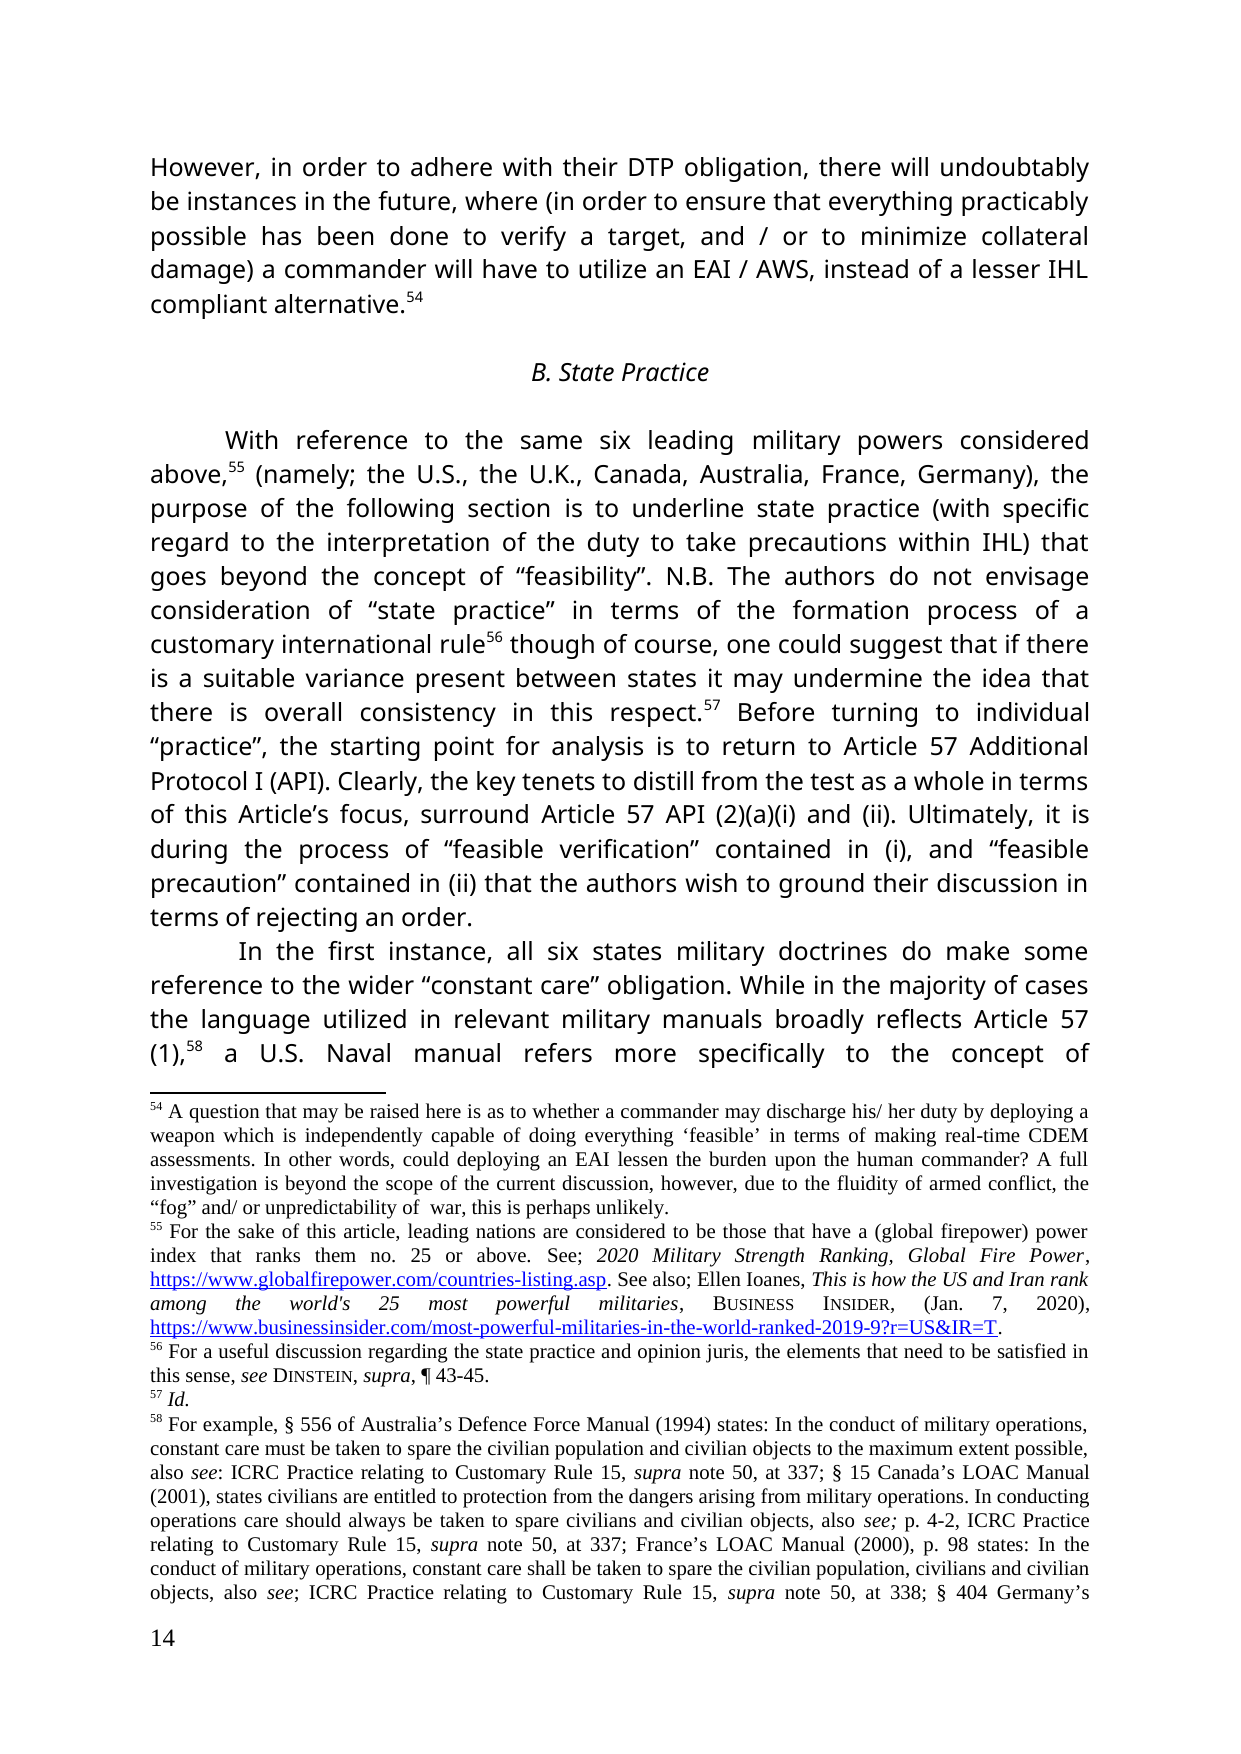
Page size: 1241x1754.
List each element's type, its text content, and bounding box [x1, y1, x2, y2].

text In summary, this section has demonstrated that DTP is intertwined with the IHL principles of distinction and proportionality. DTP, therefore, plays a pivotal role in maintaining the critical balance between the protection of the civilian population, and the concept of military necessity. There is, perhaps, a slight variation in how certain states interpret the concept of feasibility. However, in order to adhere with their DTP obligation, there will undoubtably be instances in the future, where (in order to ensure that everything practicably possible has been done to verify a target, and / or to minimize collateral damage) a commander will have to utilize an EAI / AWS, instead of a lesser IHL compliant alternative. [150, 150, 1090, 320]
text In the first instance, all six states military doctrines do make some reference to the wider “constant care” obligation. While in the majority of cases the language utilized in relevant military manuals broadly reflects Article 57 (1), a U.S. Naval manual refers more specifically to the concept of “reasonableness”. Arguably, ‘all reasonable precautions’ seems to imply a lesser obligation than that of say, Germany, whose manuals state ‘all necessary precautions’ A similar discrepancy appears with regard to the Article 57(2) element of feasible verification, which the ICRC identify as customary Rule 16. Here, a German commander is required to positively verify every target, where U.S. doctrine only requires reasonable precautions to be taken. U.K. states that a decision-maker can only be expected to do everything that is feasible. Australia restates the Article 57(2) requirement for commanders to do everything feasible, as does Canada. French doctrine mirrors the German requirement that a decision-maker must “verify that the objectives to be attacked are neither civilians nor civilian objects”. [150, 933, 1090, 1070]
text B. State Practice [150, 354, 1090, 388]
text With reference to the same six leading military powers considered above, (namely; the U.S., the U.K., Canada, Australia, France, Germany), the purpose of the following section is to underline state practice (with specific regard to the interpretation of the duty to take precautions within IHL) that goes beyond the concept of “feasibility”. N.B. The authors do not envisage consideration of “state practice” in terms of the formation process of a customary international rule though of course, one could suggest that if there is a suitable variance present between states it may undermine the idea that there is overall consistency in this respect. Before turning to individual “practice”, the starting point for analysis is to return to Article 57 Additional Protocol I (API). Clearly, the key tenets to distill from the test as a whole in terms of this Article’s focus, surround Article 57 API (2)(a)(i) and (ii). Ultimately, it is during the process of “feasible verification” contained in (i), and “feasible precaution” contained in (ii) that the authors wish to ground their discussion in terms of rejecting an order. [150, 422, 1090, 933]
